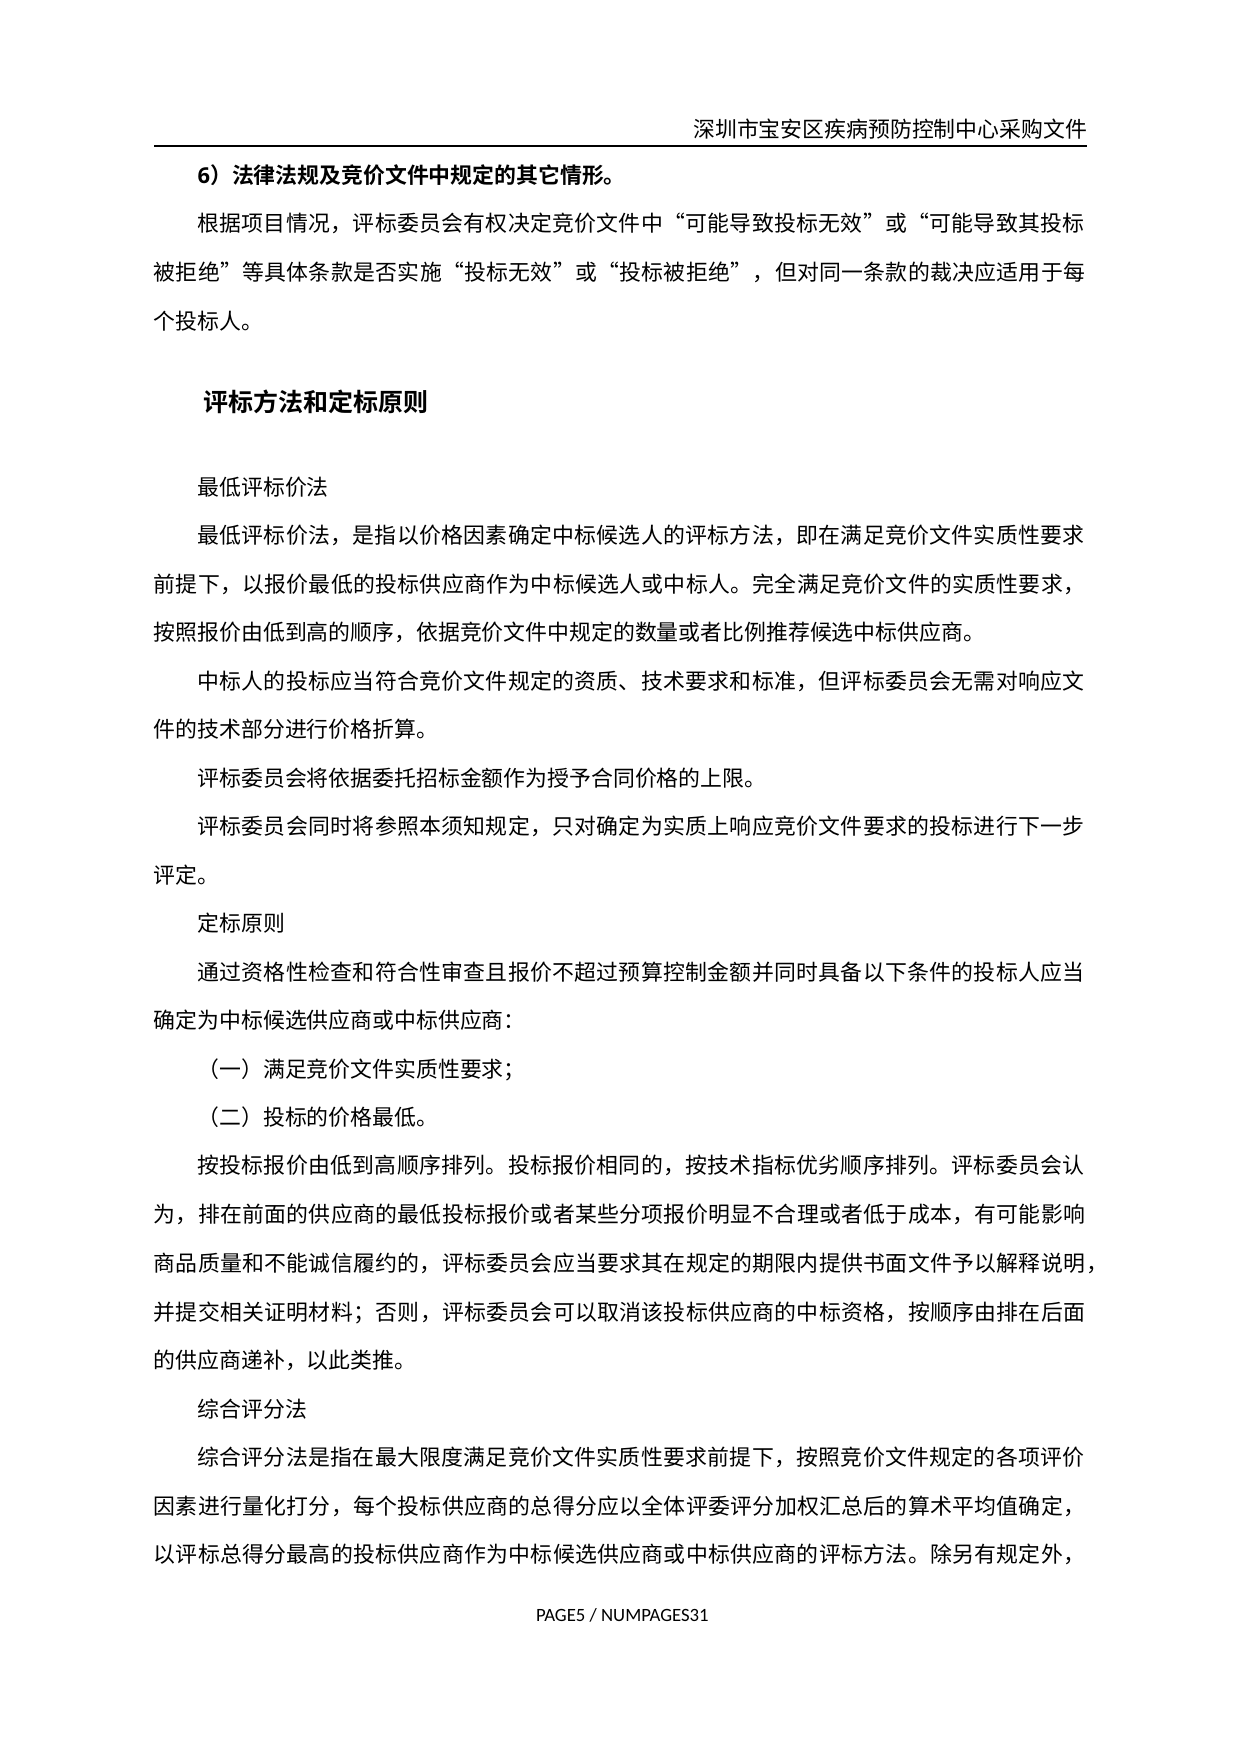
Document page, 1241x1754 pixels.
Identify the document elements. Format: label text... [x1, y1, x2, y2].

text 通过资格性检查和符合性审查且报价不超过预算控制金额并同时具备以下条件的投标人应当确定为中标候选供应商或中标供应商： [153, 954, 1087, 1035]
text 定标原则 [153, 906, 1087, 938]
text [153, 1439, 1087, 1569]
text 根据项目情况，评标委员会有权决定竞价文件中“可能导致投标无效”或“可能导致其投标被拒绝”等具体条款是否实施“投标无效”或“投标被拒绝”，但对同一条款的裁决应适用于每个投标人。 [153, 206, 1087, 336]
text （一）满足竞价文件实质性要求； [153, 1051, 1087, 1084]
text 中标人的投标应当符合竞价文件规定的资质、技术要求和标准，但评标委员会无需对响应文件的技术部分进行价格折算。 [153, 663, 1087, 744]
text 综合评分法 [153, 1391, 1087, 1424]
text 最低评标价法 [153, 469, 1087, 502]
text 6）法律法规及竞价文件中规定的其它情形。 [153, 157, 1087, 190]
text （二）投标的价格最低。 [153, 1099, 1087, 1132]
text 最低评标价法，是指以价格因素确定中标候选人的评标方法，即在满足竞价文件实质性要求前提下，以报价最低的投标供应商作为中标候选人或中标人。完全满足竞价文件的实质性要求，按照报价由低到高的顺序，依据竞价文件中规定的数量或者比例推荐候选中标供应商。 [153, 517, 1087, 647]
text 评标委员会将依据委托招标金额作为授予合同价格的上限。 [153, 760, 1087, 793]
text 评标委员会同时将参照本须知规定，只对确定为实质上响应竞价文件要求的投标进行下一步评定。 [153, 809, 1087, 890]
subtitle 评标方法和定标原则 [153, 368, 1087, 433]
text 按投标报价由低到高顺序排列。投标报价相同的，按技术指标优劣顺序排列。评标委员会认为，排在前面的供应商的最低投标报价或者某些分项报价明显不合理或者低于成本，有可能影响商品质量和不能诚信履约的，评标委员会应当要求其在规定的期限内提供书面文件予以解释说明，并提交相关证明材料；否则，评标委员会可以取消该投标供应商的中标资格，按顺序由排在后面的供应商递补，以此类推。 [153, 1148, 1087, 1375]
